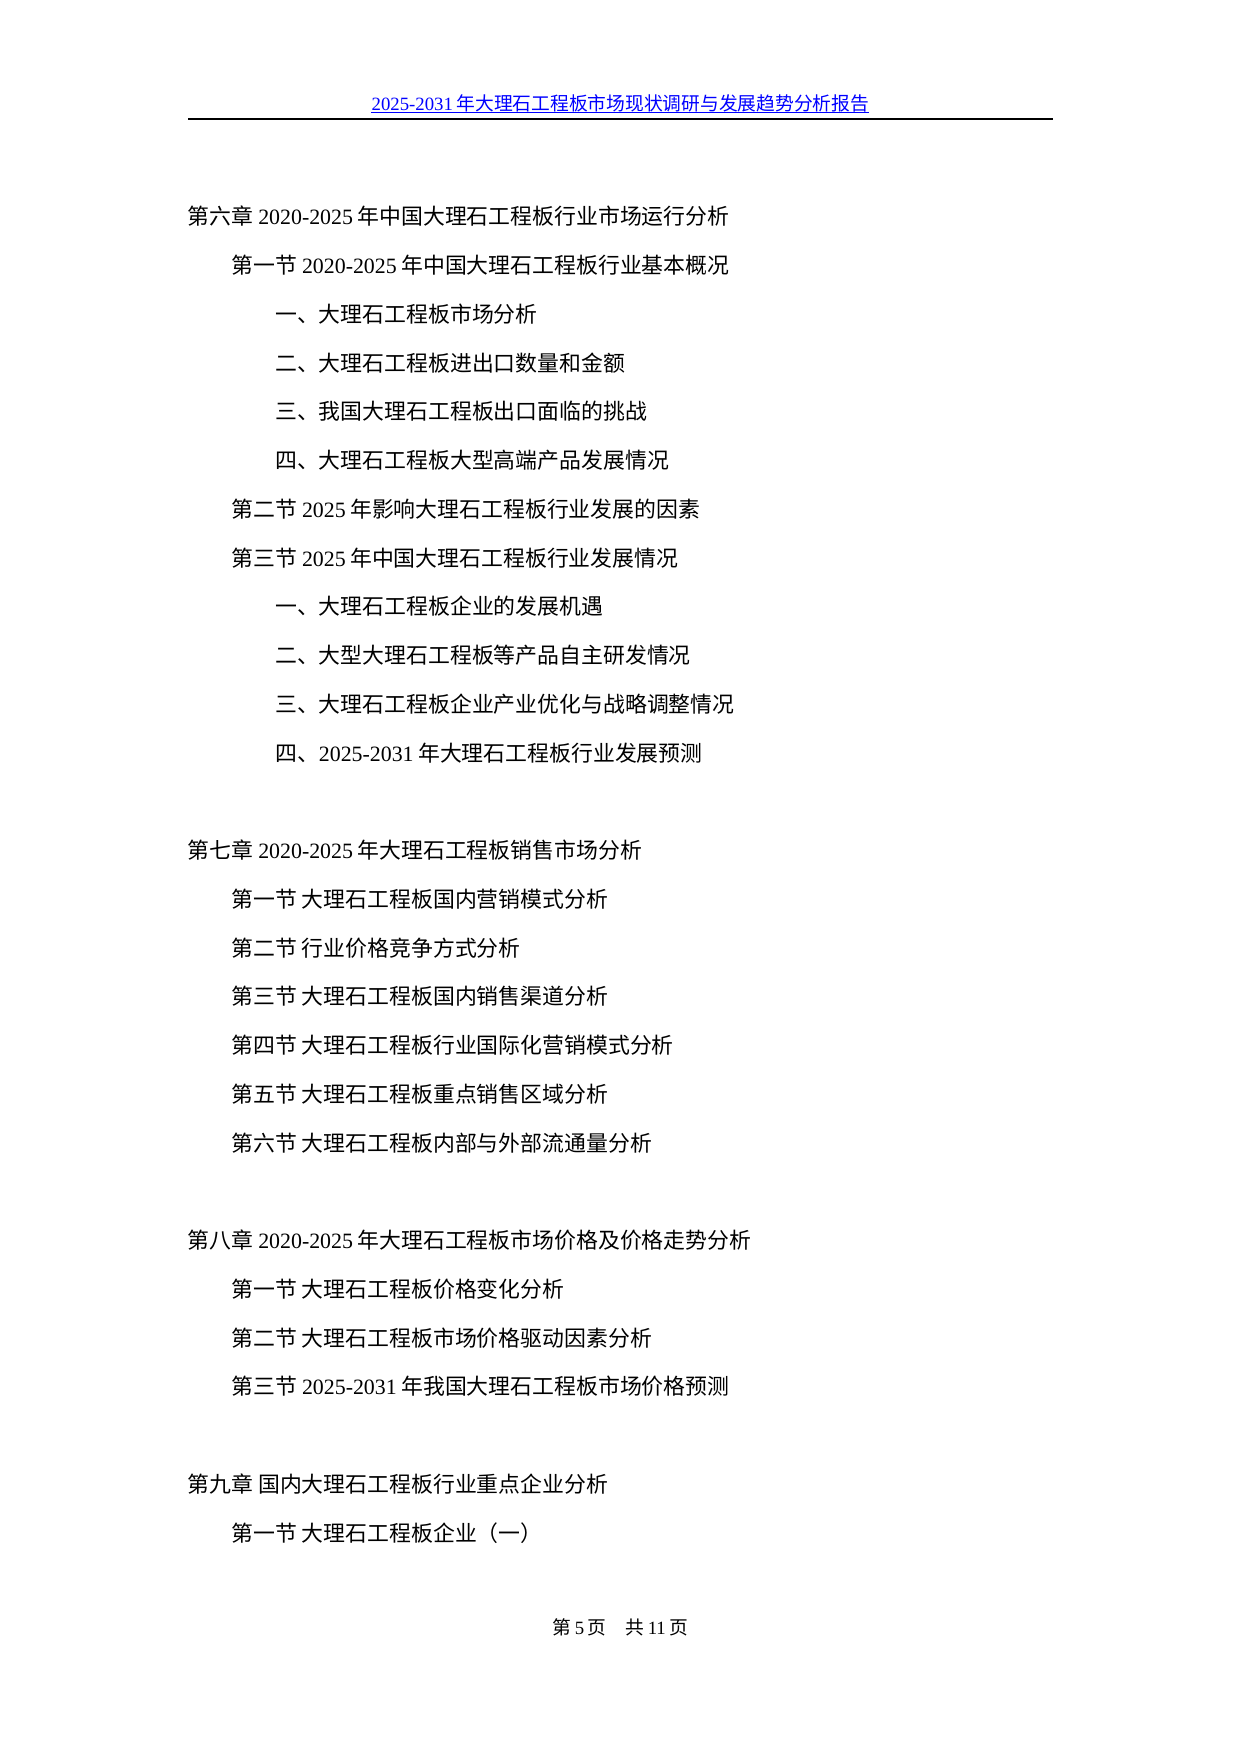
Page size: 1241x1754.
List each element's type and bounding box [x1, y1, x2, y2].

text [187, 150, 1053, 1548]
